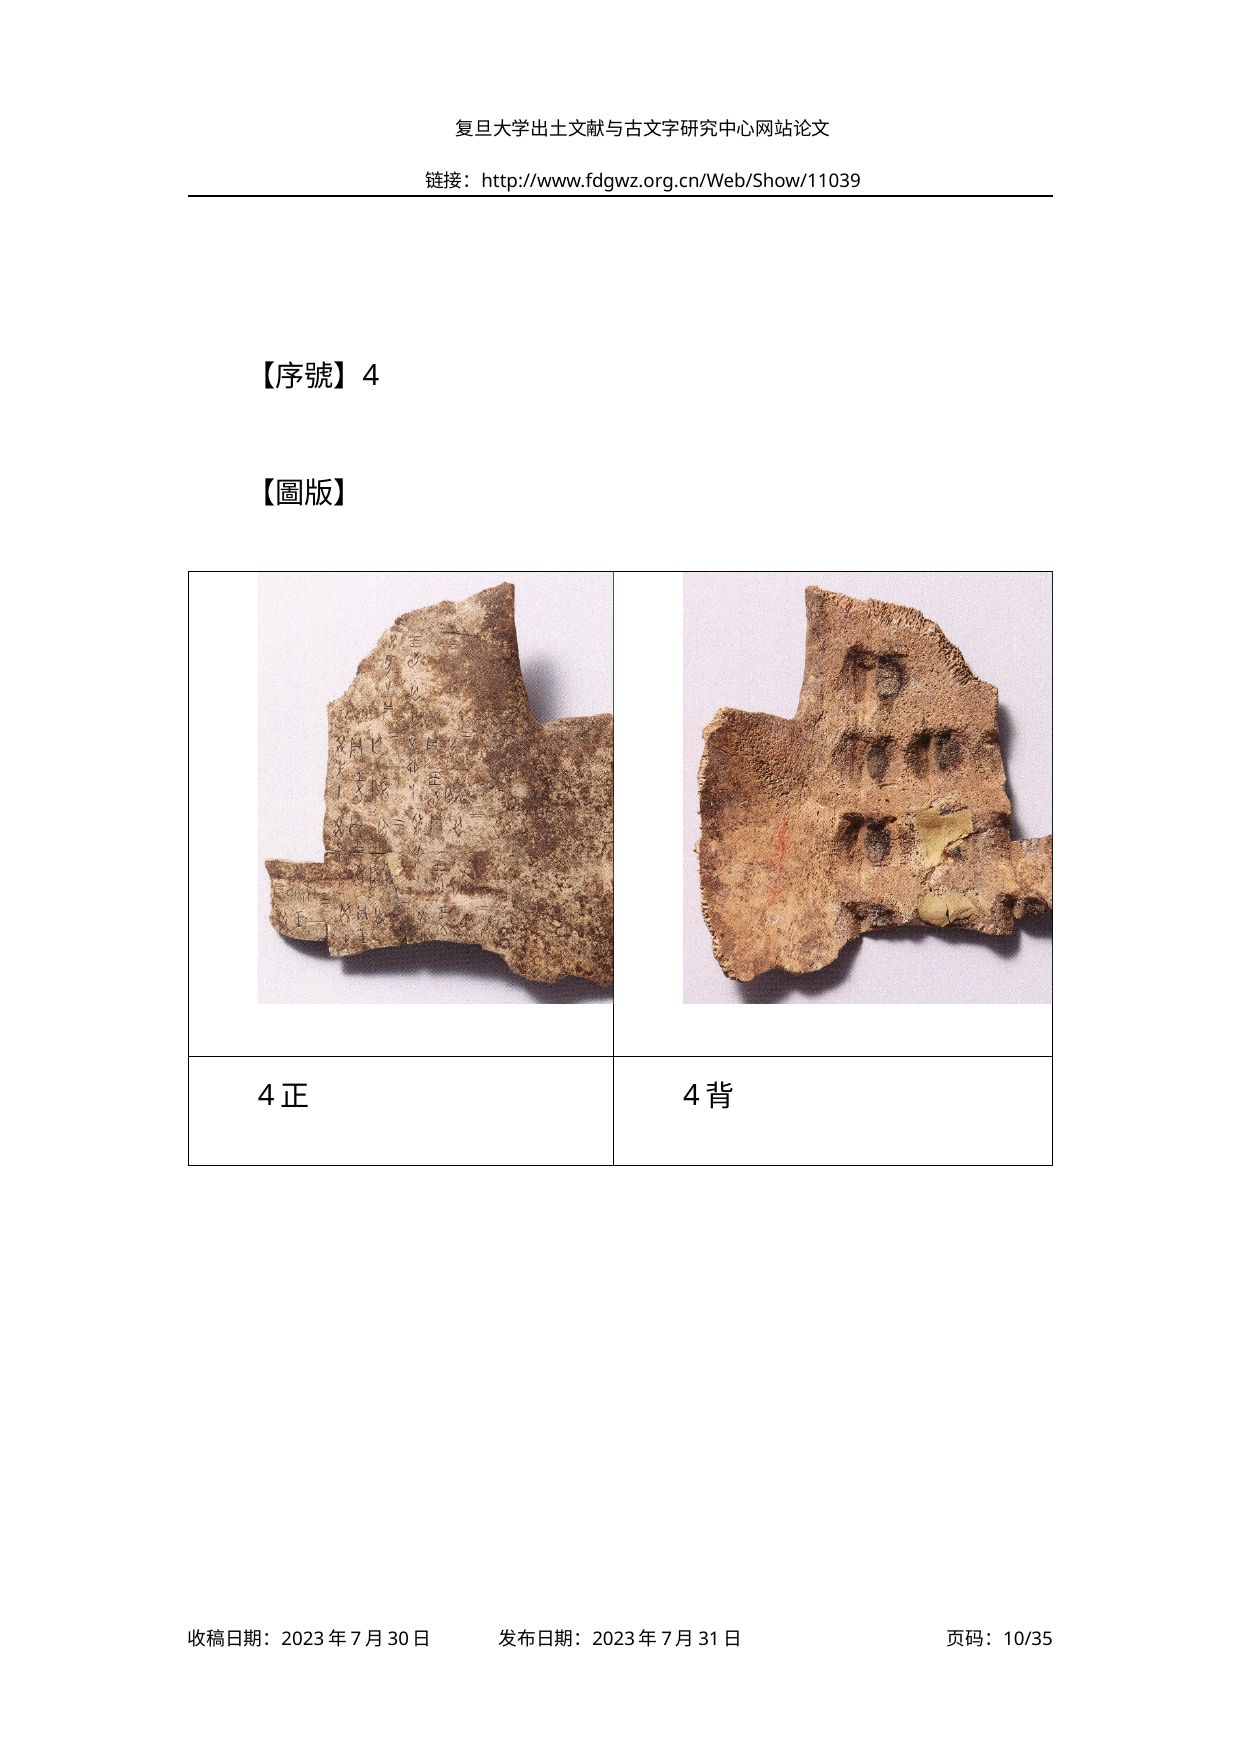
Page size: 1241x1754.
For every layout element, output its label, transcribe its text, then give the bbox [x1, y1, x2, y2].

table_header [189, 572, 613, 1056]
text 【序號】4 [187, 336, 1053, 411]
table_cell 4背 [614, 1057, 1052, 1165]
text 【圖版】 [187, 454, 1053, 529]
table_header [614, 572, 1052, 1056]
table_cell 4正 [189, 1057, 613, 1165]
picture [682, 572, 1053, 1004]
picture [257, 572, 614, 1004]
